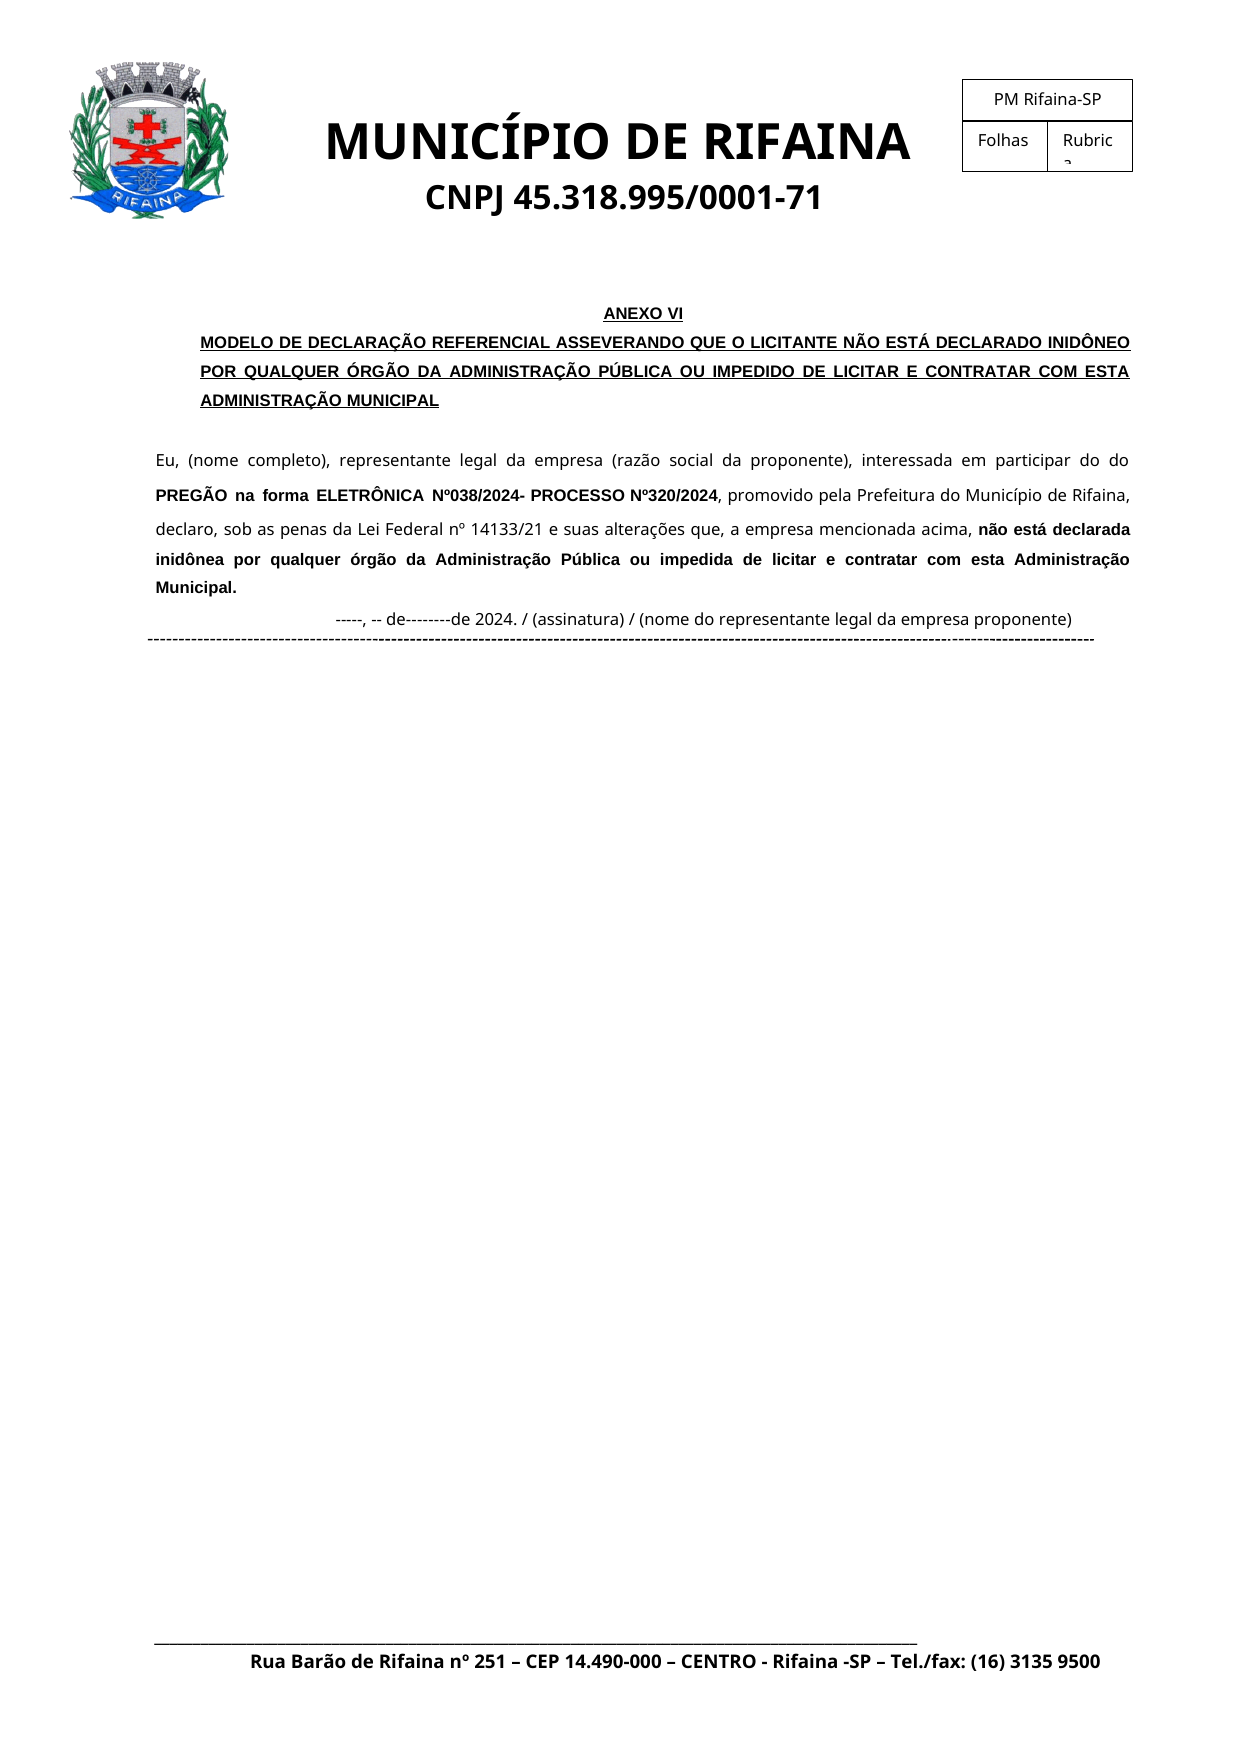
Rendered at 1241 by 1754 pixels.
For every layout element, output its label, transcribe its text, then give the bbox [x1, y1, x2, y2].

text -----, -- de de 2024. / (assinatura) / (nome do representante legal da empresa proponente) [335, 607, 1131, 630]
text MODELO DE DECLARAÇÃO REFERENCIAL ASSEVERANDO QUE O LICITANTE NÃO ESTÁ DECLARADO INIDÔNEO POR QUALQUER ÓRGÃO DA ADMINISTRAÇÃO PÚBLICA OU IMPEDIDO DE LICITAR E CONTRATAR COM ESTA ADMINISTRAÇÃO MUNICIPAL [200, 351, 1131, 409]
text ANEXO VI [155, 304, 1131, 323]
text Eu, (nome completo), representante legal da empresa (razão social da proponente), interessada em participar do do PREGÃO na forma ELETRÔNICA Nº038/2024- PROCESSO Nº320/2024, promovido pela Prefeitura do Município de Rifaina, declaro, sob as penas da Lei Federal nº 14133/21 e suas alterações que, a empresa mencionada acima, não está declarada inidônea por qualquer órgão da Administração Pública ou impedida de licitar e contratar com esta Administração Municipal. [155, 449, 1131, 597]
picture [68, 59, 229, 219]
text MODELO DE DECLARAÇÃO REFERENCIAL ASSEVERANDO QUE O LICITANTE NÃO ESTÁ DECLARADO INIDÔNEO POR QUALQUER ÓRGÃO DA ADMINISTRAÇÃO PÚBLICA OU IMPEDIDO DE LICITAR E CONTRATAR COM ESTA ADMINISTRAÇÃO MUNICIPAL [200, 333, 1131, 350]
